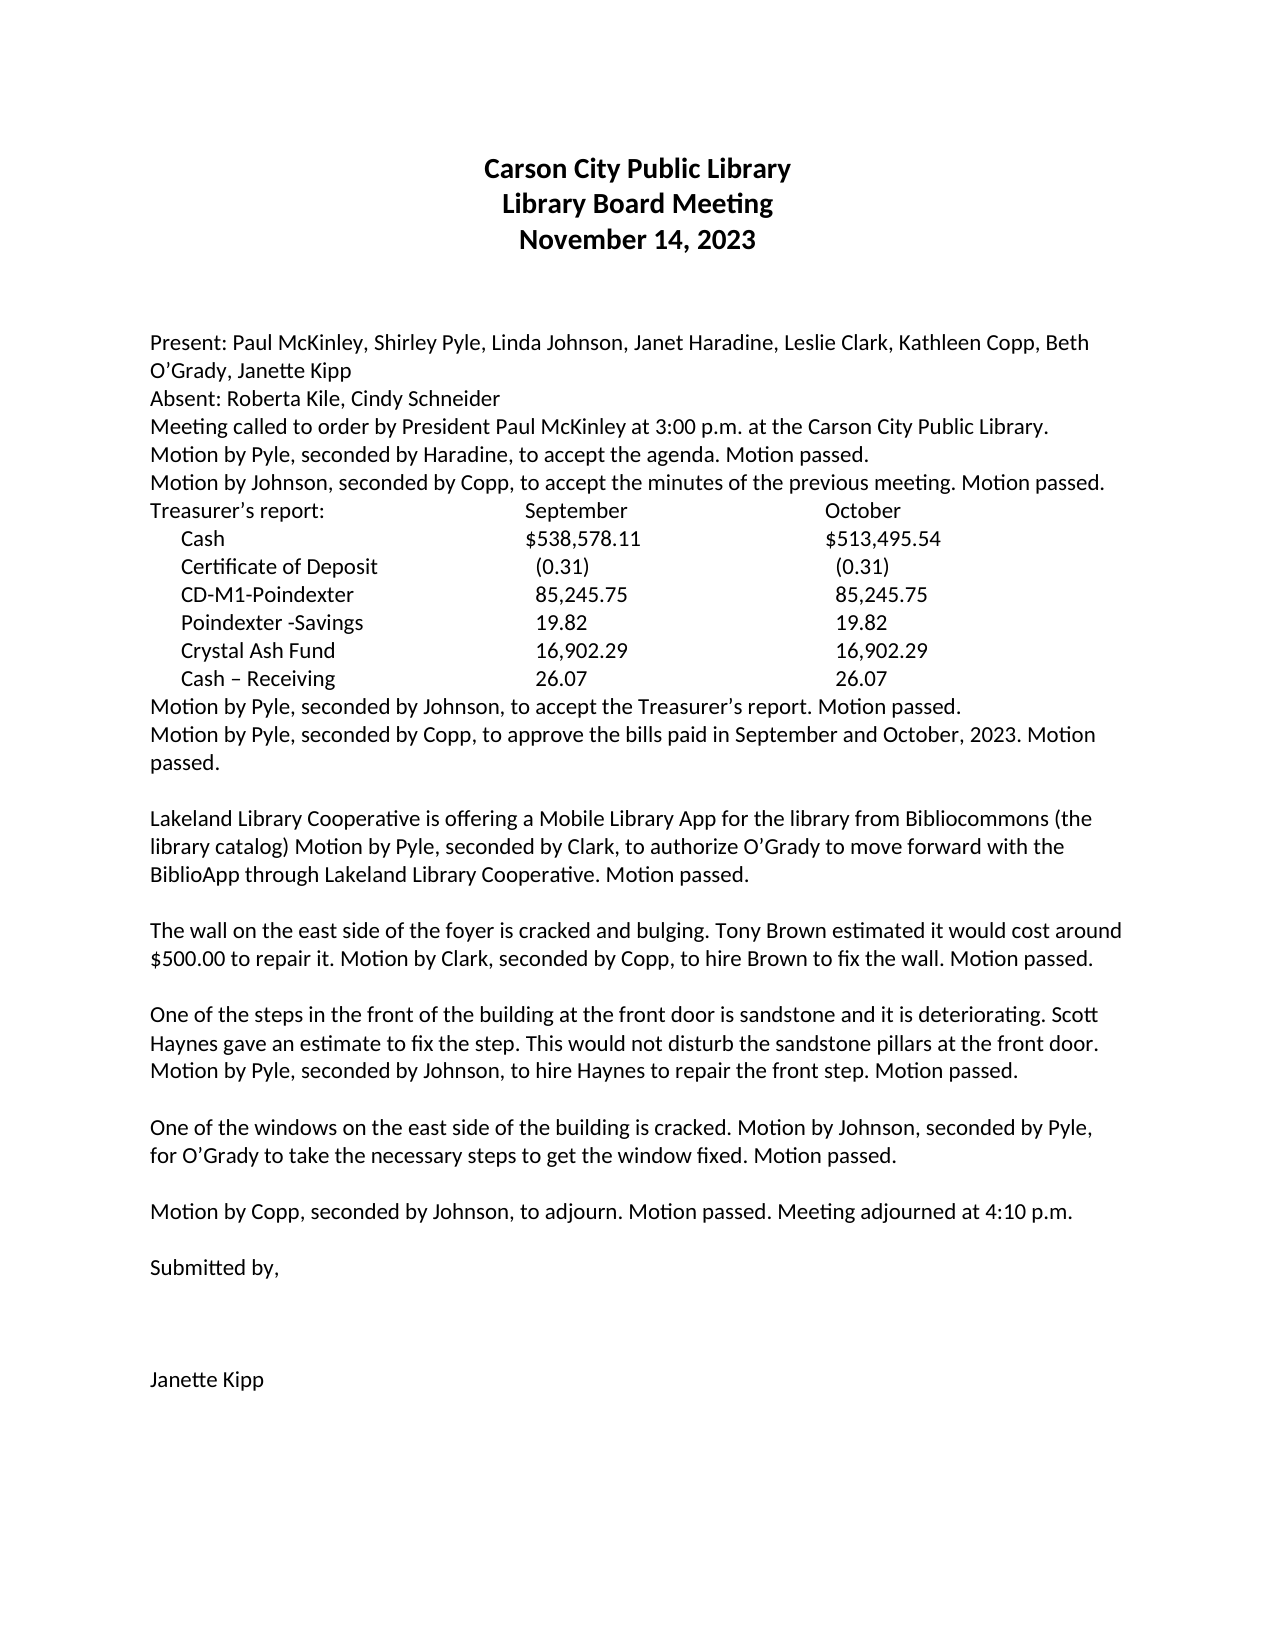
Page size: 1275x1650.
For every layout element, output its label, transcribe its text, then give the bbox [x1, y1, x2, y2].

text Submitted by, [150, 1253, 1125, 1281]
text Motion by Pyle, seconded by Copp, to approve the bills paid in September and October, 2023. Motion passed. [150, 720, 1125, 776]
text Crystal Ash Fund 16,902.29 16,902.29 [150, 636, 1125, 664]
text Certificate of Deposit (0.31) (0.31) [150, 552, 1125, 580]
text One of the windows on the east side of the building is cracked. Motion by Johnson, seconded by Pyle, for O’Grady to take the necessary steps to get the window fixed. Motion passed. [150, 1113, 1125, 1169]
text The wall on the east side of the foyer is cracked and bulging. Tony Brown estimated it would cost around $500.00 to repair it. Motion by Clark, seconded by Copp, to hire Brown to fix the wall. Motion passed. [150, 917, 1125, 973]
text Meeting called to order by President Paul McKinley at 3:00 p.m. at the Carson City Public Library. [150, 412, 1125, 440]
text Treasurer’s report: September October [150, 496, 1125, 524]
text Carson City Public Library [150, 150, 1125, 186]
text Cash $538,578.11 $513,495.54 [150, 524, 1125, 552]
text Motion by Pyle, seconded by Johnson, to accept the Treasurer’s report. Motion passed. [150, 692, 1125, 720]
text Poindexter -Savings 19.82 19.82 [150, 608, 1125, 636]
text November 14, 2023 [150, 221, 1125, 257]
text Janette Kipp [150, 1365, 1125, 1393]
text Motion by Pyle, seconded by Haradine, to accept the agenda. Motion passed. [150, 440, 1125, 468]
text Absent: Roberta Kile, Cindy Schneider [150, 384, 1125, 412]
text Library Board Meeting [150, 186, 1125, 221]
text CD-M1-Poindexter 85,245.75 85,245.75 [150, 580, 1125, 608]
text Cash – Receiving 26.07 26.07 [150, 664, 1125, 692]
text Motion by Johnson, seconded by Copp, to accept the minutes of the previous meeting. Motion passed. [150, 468, 1125, 496]
text Motion by Copp, seconded by Johnson, to adjourn. Motion passed. Meeting adjourned at 4:10 p.m. [150, 1197, 1125, 1225]
text Lakeland Library Cooperative is offering a Mobile Library App for the library from Bibliocommons (the library catalog) Motion by Pyle, seconded by Clark, to authorize O’Grady to move forward with the BiblioApp through Lakeland Library Cooperative. Motion passed. [150, 804, 1125, 888]
text Present: Paul McKinley, Shirley Pyle, Linda Johnson, Janet Haradine, Leslie Clark, Kathleen Copp, Beth O’Grady, Janette Kipp [150, 328, 1125, 384]
text One of the steps in the front of the building at the front door is sandstone and it is deteriorating. Scott Haynes gave an estimate to fix the step. This would not disturb the sandstone pillars at the front door. Motion by Pyle, seconded by Johnson, to hire Haynes to repair the front step. Motion passed. [150, 1001, 1125, 1085]
